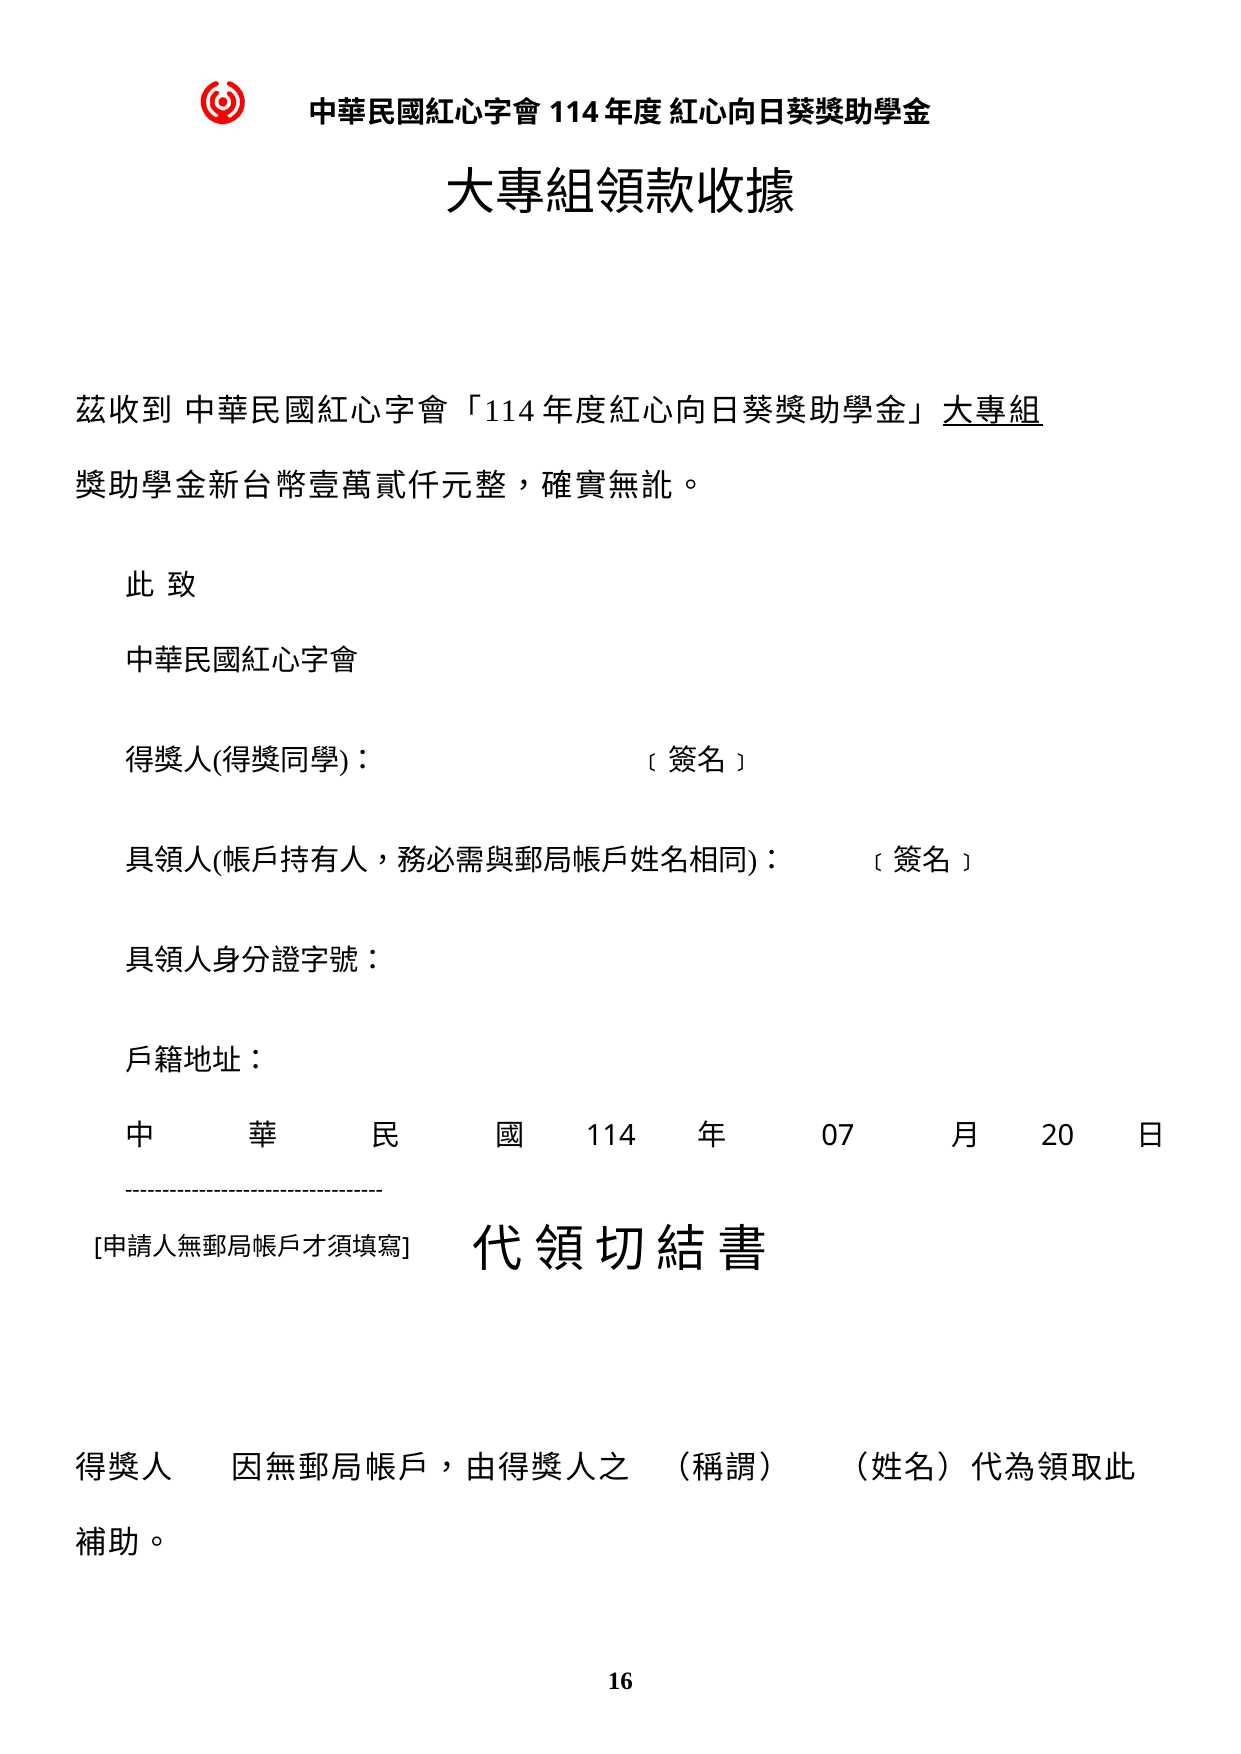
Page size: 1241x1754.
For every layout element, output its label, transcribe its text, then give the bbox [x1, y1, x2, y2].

text 此 致 [125, 545, 1165, 620]
text 得獎人 因無郵局帳戶，由得獎人之 （稱謂） （姓名）代為領取此補助。 [75, 1427, 1165, 1577]
text 具領人身分證字號： [125, 920, 1165, 995]
text 茲收到 中華民國紅心字會「114年度紅心向日葵獎助學金」大專組 [75, 370, 1165, 445]
text 代 領 切 結 書 [75, 1208, 1165, 1283]
text 大專組領款收據 [75, 150, 1165, 225]
text 獎助學金新台幣壹萬貳仟元整，確實無訛。 [75, 445, 1165, 520]
text ----------------------------------- [125, 1170, 1165, 1208]
text 戶籍地址： [125, 1020, 1165, 1095]
picture [199, 80, 247, 127]
text 得獎人(得獎同學)： ﹝簽名﹞ [125, 720, 1165, 795]
text 中華民國紅心字會 [125, 620, 1165, 695]
text 中 華 民 國 114 年 07 月 20 日 [125, 1095, 1165, 1170]
text 具領人(帳戶持有人，務必需與郵局帳戶姓名相同)： ﹝簽名﹞ [125, 820, 1165, 895]
